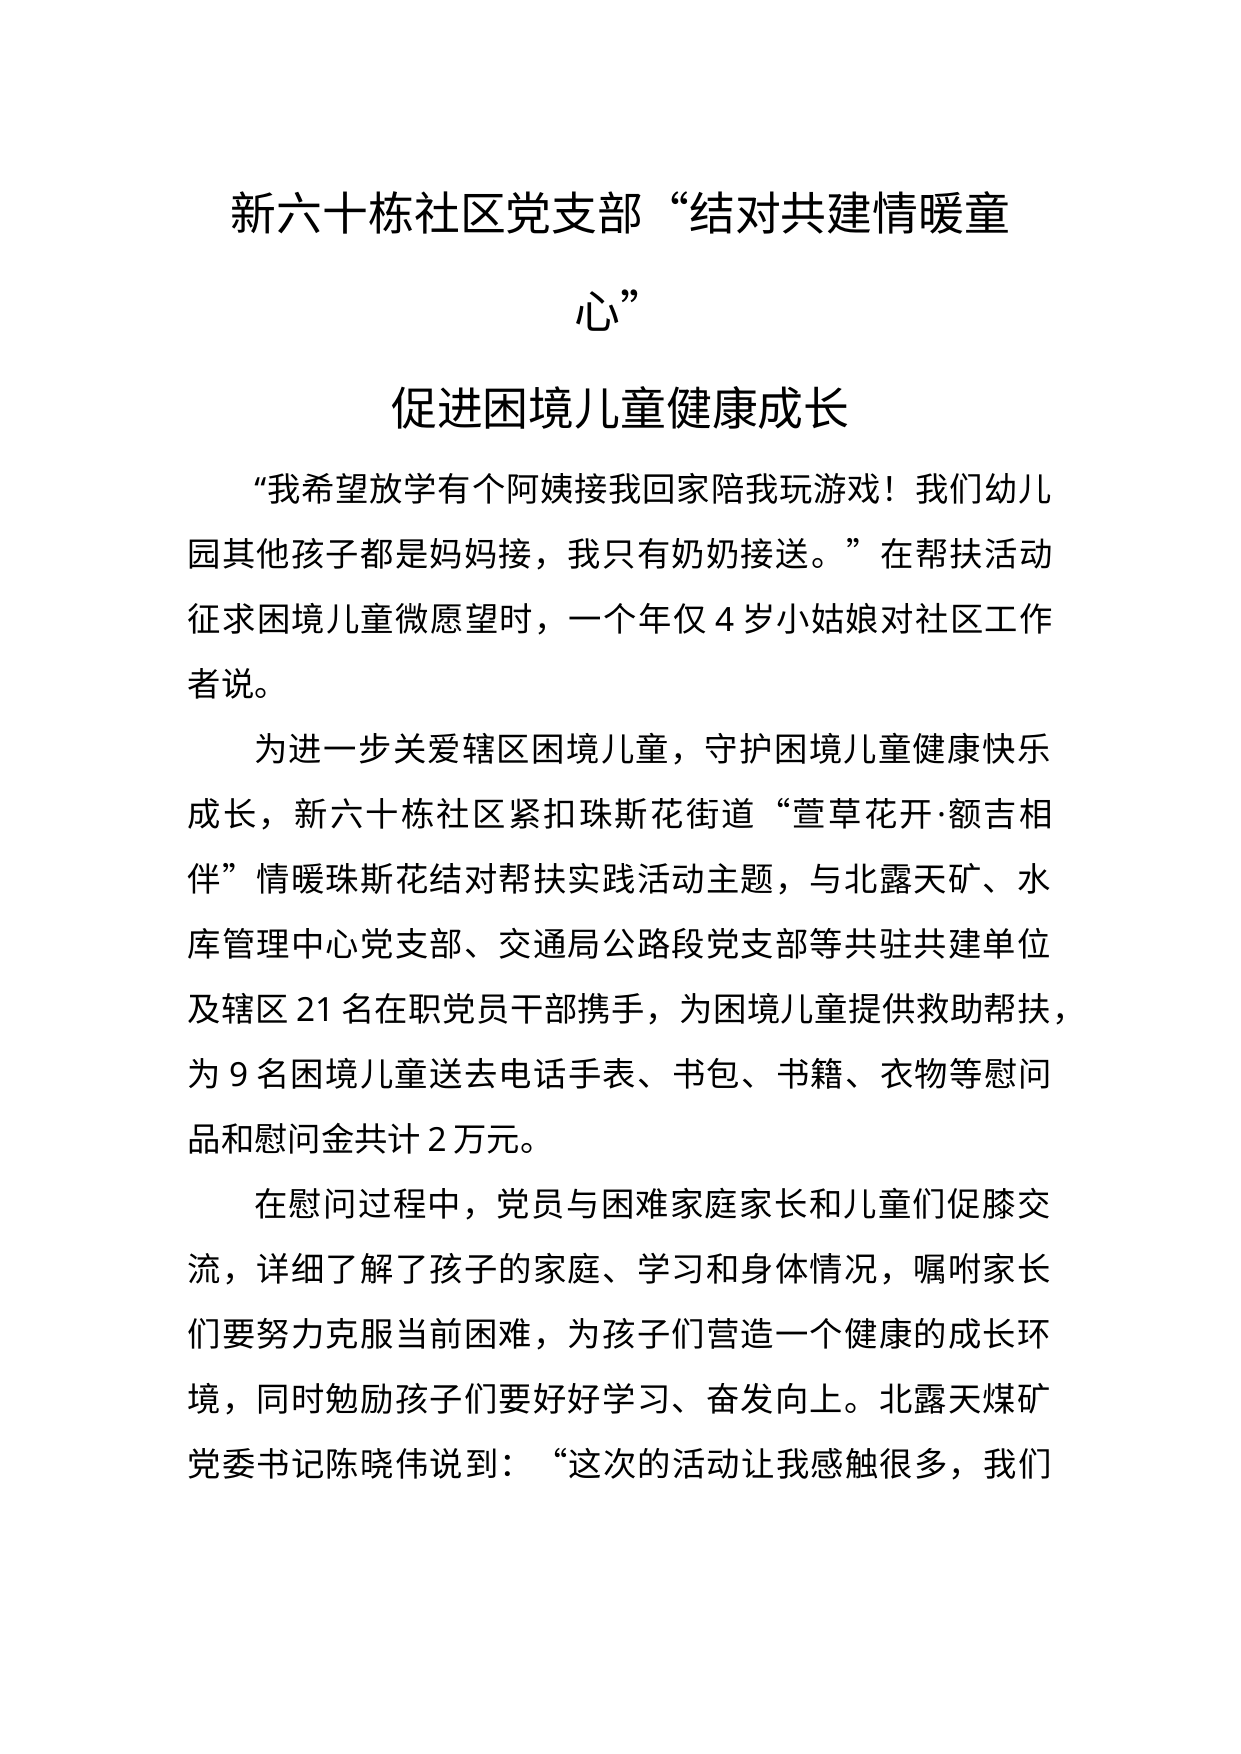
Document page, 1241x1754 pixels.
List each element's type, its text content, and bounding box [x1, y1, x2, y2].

text 为进一步关爱辖区困境儿童，守护困境儿童健康快乐成长，新六十栋社区紧扣珠斯花街道“萱草花开·额吉相伴”情暖珠斯花结对帮扶实践活动主题，与北露天矿、水库管理中心党支部、交通局公路段党支部等共驻共建单位及辖区21名在职党员干部携手，为困境儿童提供救助帮扶，为9名困境儿童送去电话手表、书包、书籍、衣物等慰问品和慰问金共计2万元。 [187, 714, 1053, 1169]
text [187, 1169, 1053, 1494]
text “我希望放学有个阿姨接我回家陪我玩游戏！我们幼儿园其他孩子都是妈妈接，我只有奶奶接送。”在帮扶活动征求困境儿童微愿望时，一个年仅4岁小姑娘对社区工作者说。 [187, 454, 1053, 714]
text 新六十栋社区党支部“结对共建情暖童心” [187, 162, 1053, 357]
text 促进困境儿童健康成长 [187, 357, 1053, 454]
